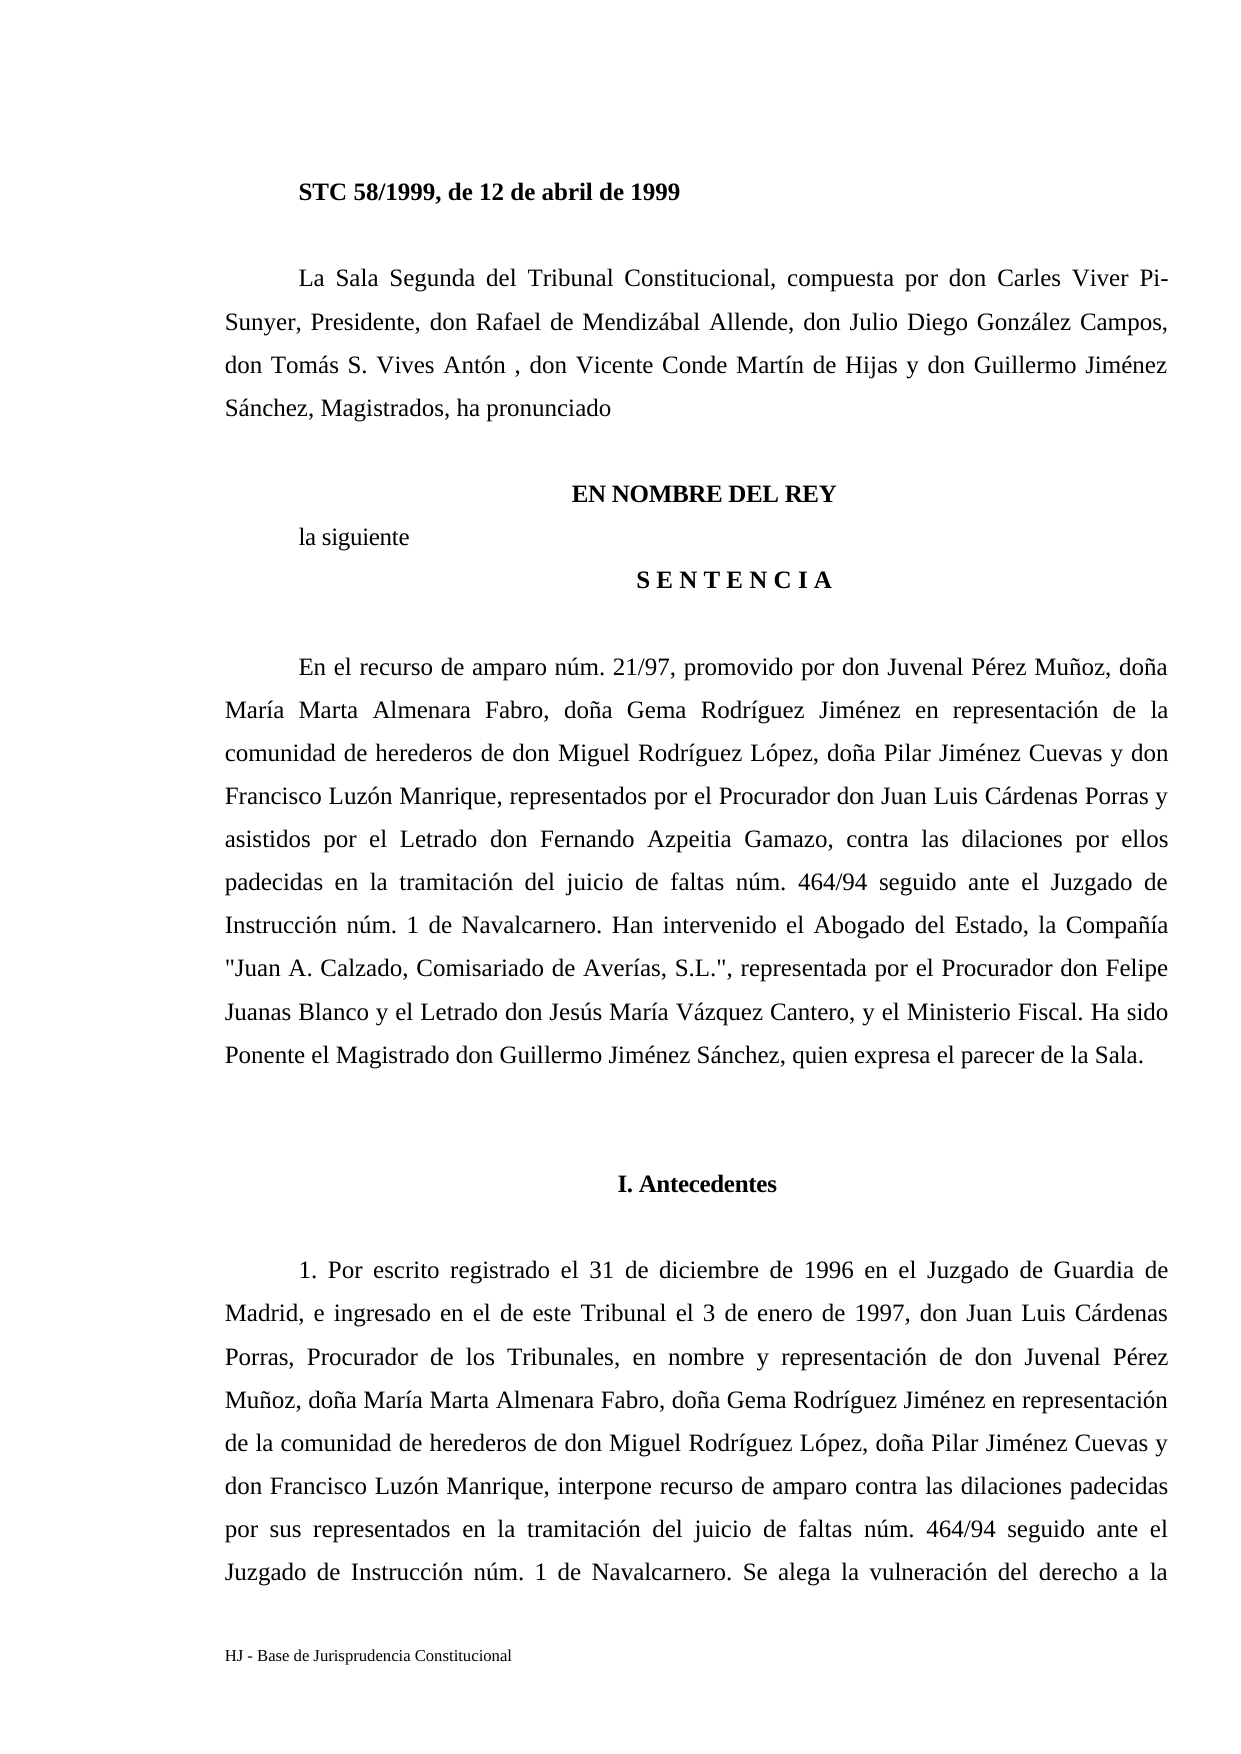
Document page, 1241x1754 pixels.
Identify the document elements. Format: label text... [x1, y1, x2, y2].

text STC 58/1999, de 12 de abril de 1999 [224, 177, 1169, 206]
text la siguiente [224, 522, 1110, 551]
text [224, 1255, 1169, 1586]
text I. Antecedentes [224, 1169, 1169, 1198]
text EN NOMBRE DEL REY [224, 479, 1110, 508]
text En el recurso de amparo núm. 21/97, promovido por don Juvenal Pérez Muñoz, doña María Marta Almenara Fabro, doña Gema Rodríguez Jiménez en representación de la comunidad de herederos de don Miguel Rodríguez López, doña Pilar Jiménez Cuevas y don Francisco Luzón Manrique, representados por el Procurador don Juan Luis Cárdenas Porras y asistidos por el Letrado don Fernando Azpeitia Gamazo, contra las dilaciones por ellos padecidas en la tramitación del juicio de faltas núm. 464/94 seguido ante el Juzgado de Instrucción núm. 1 de Navalcarnero. Han intervenido el Abogado del Estado, la Compañía "Juan A. Calzado, Comisariado de Averías, S.L.", representada por el Procurador don Felipe Juanas Blanco y el Letrado don Jesús María Vázquez Cantero, y el Ministerio Fiscal. Ha sido Ponente el Magistrado don Guillermo Jiménez Sánchez, quien expresa el parecer de la Sala. [224, 652, 1169, 1068]
text La Sala Segunda del Tribunal Constitucional, compuesta por don Carles Viver Pi-Sunyer, Presidente, don Rafael de Mendizábal Allende, don Julio Diego González Campos, don Tomás S. Vives Antón , don Vicente Conde Martín de Hijas y don Guillermo Jiménez Sánchez, Magistrados, ha pronunciado [224, 263, 1169, 422]
text S E N T E N C I A [224, 565, 1169, 594]
